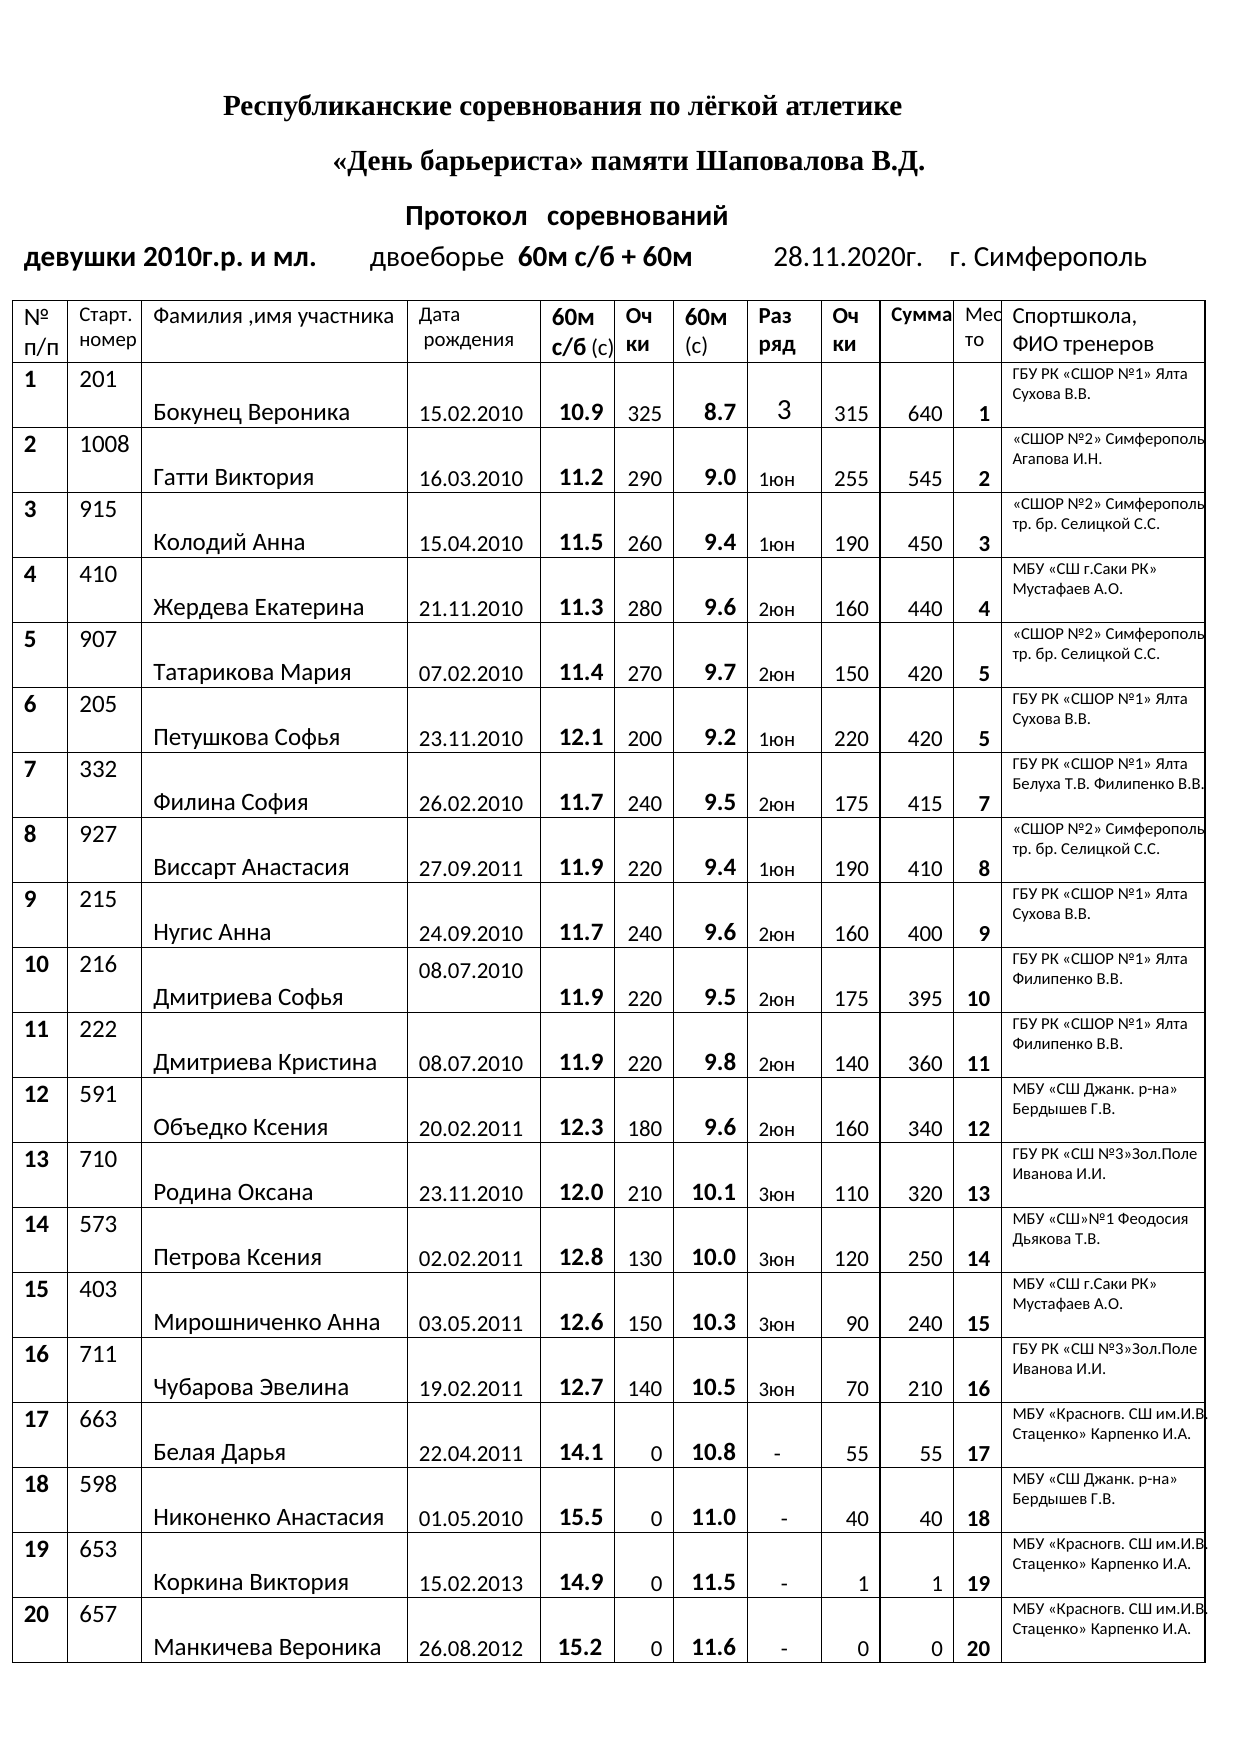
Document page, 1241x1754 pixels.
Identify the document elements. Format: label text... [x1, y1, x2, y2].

table_cell 20 [13, 1598, 67, 1662]
table_cell 3юн [748, 1208, 821, 1272]
table_cell 1 [13, 363, 67, 427]
table_cell 11.4 [541, 623, 614, 687]
table_cell 415 [881, 753, 953, 817]
table_cell 55 [822, 1403, 879, 1467]
table_cell 10 [13, 948, 67, 1012]
table_cell 11.7 [541, 883, 614, 947]
table_cell 0 [615, 1598, 673, 1662]
table_header Очки [615, 301, 673, 362]
table_cell МБУ «Красногв. СШ им.И.В. Стаценко» Карпенко И.А. [1002, 1403, 1204, 1467]
table_cell 130 [615, 1208, 673, 1272]
table_cell 907 [68, 623, 141, 687]
table_cell 40 [881, 1468, 953, 1532]
table_cell 13 [13, 1143, 67, 1207]
table_header 60м (с) [674, 301, 747, 362]
table_cell 2юн [748, 753, 821, 817]
table_cell 140 [822, 1013, 879, 1077]
table_cell 325 [615, 363, 673, 427]
table_cell 915 [68, 493, 141, 557]
table_cell 0 [881, 1598, 953, 1662]
table_cell Гатти Виктория [142, 428, 407, 492]
table_cell 180 [615, 1078, 673, 1142]
table_cell 27.09.2011 [408, 818, 540, 882]
table_cell 26.08.2012 [408, 1598, 540, 1662]
table_cell 13 [954, 1143, 1001, 1207]
table_cell Виссарт Анастасия [142, 818, 407, 882]
table_cell 640 [881, 363, 953, 427]
table_cell 12.1 [541, 688, 614, 752]
table_cell 16 [954, 1338, 1001, 1402]
table_cell 1 [881, 1533, 953, 1597]
table_cell 9.0 [674, 428, 747, 492]
table_cell 14 [954, 1208, 1001, 1272]
table_cell 222 [68, 1013, 141, 1077]
table_cell ГБУ РК «СШОР №1» Ялта Сухова В.В. [1002, 688, 1204, 752]
table_cell 9.4 [674, 493, 747, 557]
table_cell 120 [822, 1208, 879, 1272]
table_cell 02.02.2011 [408, 1208, 540, 1272]
table_cell ГБУ РК «СШОР №1» Ялта Сухова В.В. [1002, 363, 1204, 427]
table_cell 200 [615, 688, 673, 752]
table_cell 3юн [748, 1143, 821, 1207]
table_cell Объедко Ксения [142, 1078, 407, 1142]
table_cell 8.7 [674, 363, 747, 427]
table_cell 15.2 [541, 1598, 614, 1662]
table_cell 360 [881, 1013, 953, 1077]
text . Протокол соревнований девушки 2010г.р. и мл. двоеборье 60м с/б + 60м 28.11.2020г. г. Симферополь [23, 197, 1223, 274]
table_cell МБУ «СШ Джанк. р-на» Бердышев Г.В. [1002, 1468, 1204, 1532]
table_cell 24.09.2010 [408, 883, 540, 947]
table_cell 4 [954, 558, 1001, 622]
table_cell 545 [881, 428, 953, 492]
table_cell 450 [881, 493, 953, 557]
table_cell 1юн [748, 428, 821, 492]
table_cell 23.11.2010 [408, 1143, 540, 1207]
table_cell 201 [68, 363, 141, 427]
table_cell - [748, 1598, 821, 1662]
table_cell Дмитриева Кристина [142, 1013, 407, 1077]
table_cell Колодий Анна [142, 493, 407, 557]
table_cell 14.9 [541, 1533, 614, 1597]
table_cell 410 [68, 558, 141, 622]
table_cell 7 [13, 753, 67, 817]
table_cell 250 [881, 1208, 953, 1272]
table_cell 1юн [748, 818, 821, 882]
table_cell 11.9 [541, 818, 614, 882]
table_cell МБУ «Красногв. СШ им.И.В. Стаценко» Карпенко И.А. [1002, 1533, 1204, 1597]
table_cell 3 [954, 493, 1001, 557]
table_cell 10.5 [674, 1338, 747, 1402]
table_cell 160 [822, 1078, 879, 1142]
table_cell 22.04.2011 [408, 1403, 540, 1467]
table_cell 395 [881, 948, 953, 1012]
table_cell 175 [822, 753, 879, 817]
table_cell 11.9 [541, 1013, 614, 1077]
table_cell 08.07.2010 [408, 1013, 540, 1077]
table_cell Татарикова Мария [142, 623, 407, 687]
table_cell 140 [615, 1338, 673, 1402]
table_cell ГБУ РК «СШОР №1» Ялта Белуха Т.В. Филипенко В.В. [1002, 753, 1204, 817]
table_cell 11.0 [674, 1468, 747, 1532]
table_cell 320 [881, 1143, 953, 1207]
table_cell 3юн [748, 1273, 821, 1337]
table_cell «СШОР №2» Симферополь Агапова И.Н. [1002, 428, 1204, 492]
table_cell 11.5 [541, 493, 614, 557]
table_cell 2юн [748, 1013, 821, 1077]
table_cell ГБУ РК «СШ №3»Зол.Поле Иванова И.И. [1002, 1338, 1204, 1402]
table_cell 01.05.2010 [408, 1468, 540, 1532]
table_cell 2 [13, 428, 67, 492]
table_cell 15.02.2010 [408, 363, 540, 427]
table_cell 11 [13, 1013, 67, 1077]
table_cell 220 [615, 818, 673, 882]
table_cell 4 [13, 558, 67, 622]
table_header № п/п [13, 301, 67, 362]
table_cell 220 [615, 948, 673, 1012]
table_header Фамилия ,имя участника [142, 301, 407, 362]
table_cell 14 [13, 1208, 67, 1272]
table_cell 15 [954, 1273, 1001, 1337]
table_cell 12.6 [541, 1273, 614, 1337]
table_cell 216 [68, 948, 141, 1012]
table_cell 70 [822, 1338, 879, 1402]
table_cell 40 [822, 1468, 879, 1532]
table_cell 19 [954, 1533, 1001, 1597]
table_cell Дмитриева Софья [142, 948, 407, 1012]
table_cell 15 [13, 1273, 67, 1337]
table_cell 14.1 [541, 1403, 614, 1467]
table_cell 573 [68, 1208, 141, 1272]
table_cell 12.7 [541, 1338, 614, 1402]
table_cell 8 [954, 818, 1001, 882]
table_cell 12 [13, 1078, 67, 1142]
table_cell 927 [68, 818, 141, 882]
table_cell 7 [954, 753, 1001, 817]
table_cell 23.11.2010 [408, 688, 540, 752]
table_cell 9 [13, 883, 67, 947]
table_cell МБУ «СШ г.Саки РК» Мустафаев А.О. [1002, 558, 1204, 622]
table_cell 205 [68, 688, 141, 752]
table_cell 150 [615, 1273, 673, 1337]
table_cell 591 [68, 1078, 141, 1142]
table_cell 5 [954, 623, 1001, 687]
table_cell 190 [822, 493, 879, 557]
table_cell 11.3 [541, 558, 614, 622]
table_cell 175 [822, 948, 879, 1012]
table_cell 2юн [748, 623, 821, 687]
table_cell 10.1 [674, 1143, 747, 1207]
table_cell 90 [822, 1273, 879, 1337]
table_cell 1юн [748, 688, 821, 752]
table_cell 11.6 [674, 1598, 747, 1662]
table_cell 17 [954, 1403, 1001, 1467]
text Республиканские соревнования по лёгкой атлетике [53, 88, 1205, 122]
table_cell 18 [13, 1468, 67, 1532]
table_cell - [748, 1468, 821, 1532]
table_header Раз ряд [748, 301, 821, 362]
table_cell Жердева Екатерина [142, 558, 407, 622]
table_cell 12.3 [541, 1078, 614, 1142]
table_cell 240 [615, 883, 673, 947]
table_cell МБУ «СШ»№1 Феодосия Дьякова Т.В. [1002, 1208, 1204, 1272]
table_header Старт. номер [68, 301, 141, 362]
table_cell 11.7 [541, 753, 614, 817]
table_cell 160 [822, 558, 879, 622]
table_cell Коркина Виктория [142, 1533, 407, 1597]
table_cell 6 [13, 688, 67, 752]
table_cell 215 [68, 883, 141, 947]
table_header Оч ки [822, 301, 879, 362]
table_cell 26.02.2010 [408, 753, 540, 817]
table_cell 11.9 [541, 948, 614, 1012]
table_cell 3юн [748, 1338, 821, 1402]
table_cell Нугис Анна [142, 883, 407, 947]
table_cell 07.02.2010 [408, 623, 540, 687]
table_cell 2юн [748, 883, 821, 947]
table_cell 2юн [748, 1078, 821, 1142]
table_cell Петрова Ксения [142, 1208, 407, 1272]
table_cell 16.03.2010 [408, 428, 540, 492]
table_cell Мирошниченко Анна [142, 1273, 407, 1337]
table_cell 11 [954, 1013, 1001, 1077]
table_cell 9.5 [674, 753, 747, 817]
table_cell 9.5 [674, 948, 747, 1012]
table_cell 290 [615, 428, 673, 492]
table_cell 15.5 [541, 1468, 614, 1532]
table_cell 220 [822, 688, 879, 752]
table_cell 710 [68, 1143, 141, 1207]
table_cell 21.11.2010 [408, 558, 540, 622]
table_cell 340 [881, 1078, 953, 1142]
table_cell 20.02.2011 [408, 1078, 540, 1142]
table_cell 8 [13, 818, 67, 882]
table_cell МБУ «СШ Джанк. р-на» Бердышев Г.В. [1002, 1078, 1204, 1142]
table_cell 9.6 [674, 1078, 747, 1142]
table_cell 9.4 [674, 818, 747, 882]
table_cell 240 [615, 753, 673, 817]
table_cell 2 [954, 428, 1001, 492]
table_cell 332 [68, 753, 141, 817]
table_cell 150 [822, 623, 879, 687]
table_cell «СШОР №2» Симферополь тр. бр. Селицкой С.С. [1002, 493, 1204, 557]
table_cell 9.2 [674, 688, 747, 752]
table_cell 0 [822, 1598, 879, 1662]
table_cell 5 [954, 688, 1001, 752]
table_cell 1юн [748, 493, 821, 557]
table_cell 9.8 [674, 1013, 747, 1077]
table_cell 12 [954, 1078, 1001, 1142]
table_cell 210 [615, 1143, 673, 1207]
table_cell 220 [615, 1013, 673, 1077]
table_cell Филина София [142, 753, 407, 817]
table_cell 9.6 [674, 883, 747, 947]
table_cell 110 [822, 1143, 879, 1207]
table_cell 400 [881, 883, 953, 947]
table_cell Родина Оксана [142, 1143, 407, 1207]
table_cell 315 [822, 363, 879, 427]
table_cell 410 [881, 818, 953, 882]
table_cell 240 [881, 1273, 953, 1337]
table_cell Манкичева Вероника [142, 1598, 407, 1662]
table_header Сумма [881, 301, 953, 362]
table_cell 15.04.2010 [408, 493, 540, 557]
table_cell - [748, 1533, 821, 1597]
table_header Спортшкола, ФИО тренеров [1002, 301, 1204, 362]
table_cell 270 [615, 623, 673, 687]
table_cell 15.02.2013 [408, 1533, 540, 1597]
table_cell 653 [68, 1533, 141, 1597]
table_cell 08.07.2010 [408, 948, 540, 1012]
table_cell 5 [13, 623, 67, 687]
table_cell 598 [68, 1468, 141, 1532]
table_cell 20 [954, 1598, 1001, 1662]
table_cell 12.8 [541, 1208, 614, 1272]
table_cell ГБУ РК «СШ №3»Зол.Поле Иванова И.И. [1002, 1143, 1204, 1207]
table_cell Никоненко Анастасия [142, 1468, 407, 1532]
table_cell МБУ «Красногв. СШ им.И.В. Стаценко» Карпенко И.А. [1002, 1598, 1204, 1662]
table_cell 10.9 [541, 363, 614, 427]
table_cell 657 [68, 1598, 141, 1662]
table_cell Белая Дарья [142, 1403, 407, 1467]
table_cell Чубарова Эвелина [142, 1338, 407, 1402]
table_cell 10.3 [674, 1273, 747, 1337]
table_header 60м с/б (с) [541, 301, 614, 362]
table_cell 17 [13, 1403, 67, 1467]
table_cell 210 [881, 1338, 953, 1402]
table_cell - [748, 1403, 821, 1467]
table_cell «СШОР №2» Симферополь тр. бр. Селицкой С.С. [1002, 818, 1204, 882]
table_cell 9.7 [674, 623, 747, 687]
table_cell 1 [822, 1533, 879, 1597]
table_cell 18 [954, 1468, 1001, 1532]
table_cell ГБУ РК «СШОР №1» Ялта Филипенко В.В. [1002, 948, 1204, 1012]
table_cell 663 [68, 1403, 141, 1467]
table_cell ГБУ РК «СШОР №1» Ялта Филипенко В.В. [1002, 1013, 1204, 1077]
table_cell 255 [822, 428, 879, 492]
table_cell 55 [881, 1403, 953, 1467]
table_cell 03.05.2011 [408, 1273, 540, 1337]
table_cell 711 [68, 1338, 141, 1402]
table_cell Бокунец Вероника [142, 363, 407, 427]
table_cell 9 [954, 883, 1001, 947]
table_cell «СШОР №2» Симферополь тр. бр. Селицкой С.С. [1002, 623, 1204, 687]
table_cell 2юн [748, 558, 821, 622]
table_cell 3 [748, 363, 821, 427]
table_header Дата рождения [408, 301, 540, 362]
table_cell 280 [615, 558, 673, 622]
table_cell 260 [615, 493, 673, 557]
table_cell 19.02.2011 [408, 1338, 540, 1402]
table_header Мес то [954, 301, 1001, 362]
table_cell 10.0 [674, 1208, 747, 1272]
table_cell 0 [615, 1533, 673, 1597]
table_cell 403 [68, 1273, 141, 1337]
table_cell 190 [822, 818, 879, 882]
table_cell ГБУ РК «СШОР №1» Ялта Сухова В.В. [1002, 883, 1204, 947]
table_cell 11.5 [674, 1533, 747, 1597]
table_cell 16 [13, 1338, 67, 1402]
table_cell 10 [954, 948, 1001, 1012]
table_cell 10.8 [674, 1403, 747, 1467]
table_cell 1 [954, 363, 1001, 427]
text «День барьериста» памяти Шаповалова В.Д. [53, 143, 1205, 176]
table_cell 11.2 [541, 428, 614, 492]
table_cell 1008 [68, 428, 141, 492]
table_cell 440 [881, 558, 953, 622]
table_cell 3 [13, 493, 67, 557]
table_cell 420 [881, 688, 953, 752]
table_cell 420 [881, 623, 953, 687]
table_cell 12.0 [541, 1143, 614, 1207]
table_cell 2юн [748, 948, 821, 1012]
table_cell МБУ «СШ г.Саки РК» Мустафаев А.О. [1002, 1273, 1204, 1337]
table_cell 0 [615, 1468, 673, 1532]
table_cell 19 [13, 1533, 67, 1597]
table_cell Петушкова Софья [142, 688, 407, 752]
table_cell 9.6 [674, 558, 747, 622]
table_cell 0 [615, 1403, 673, 1467]
table_cell 160 [822, 883, 879, 947]
